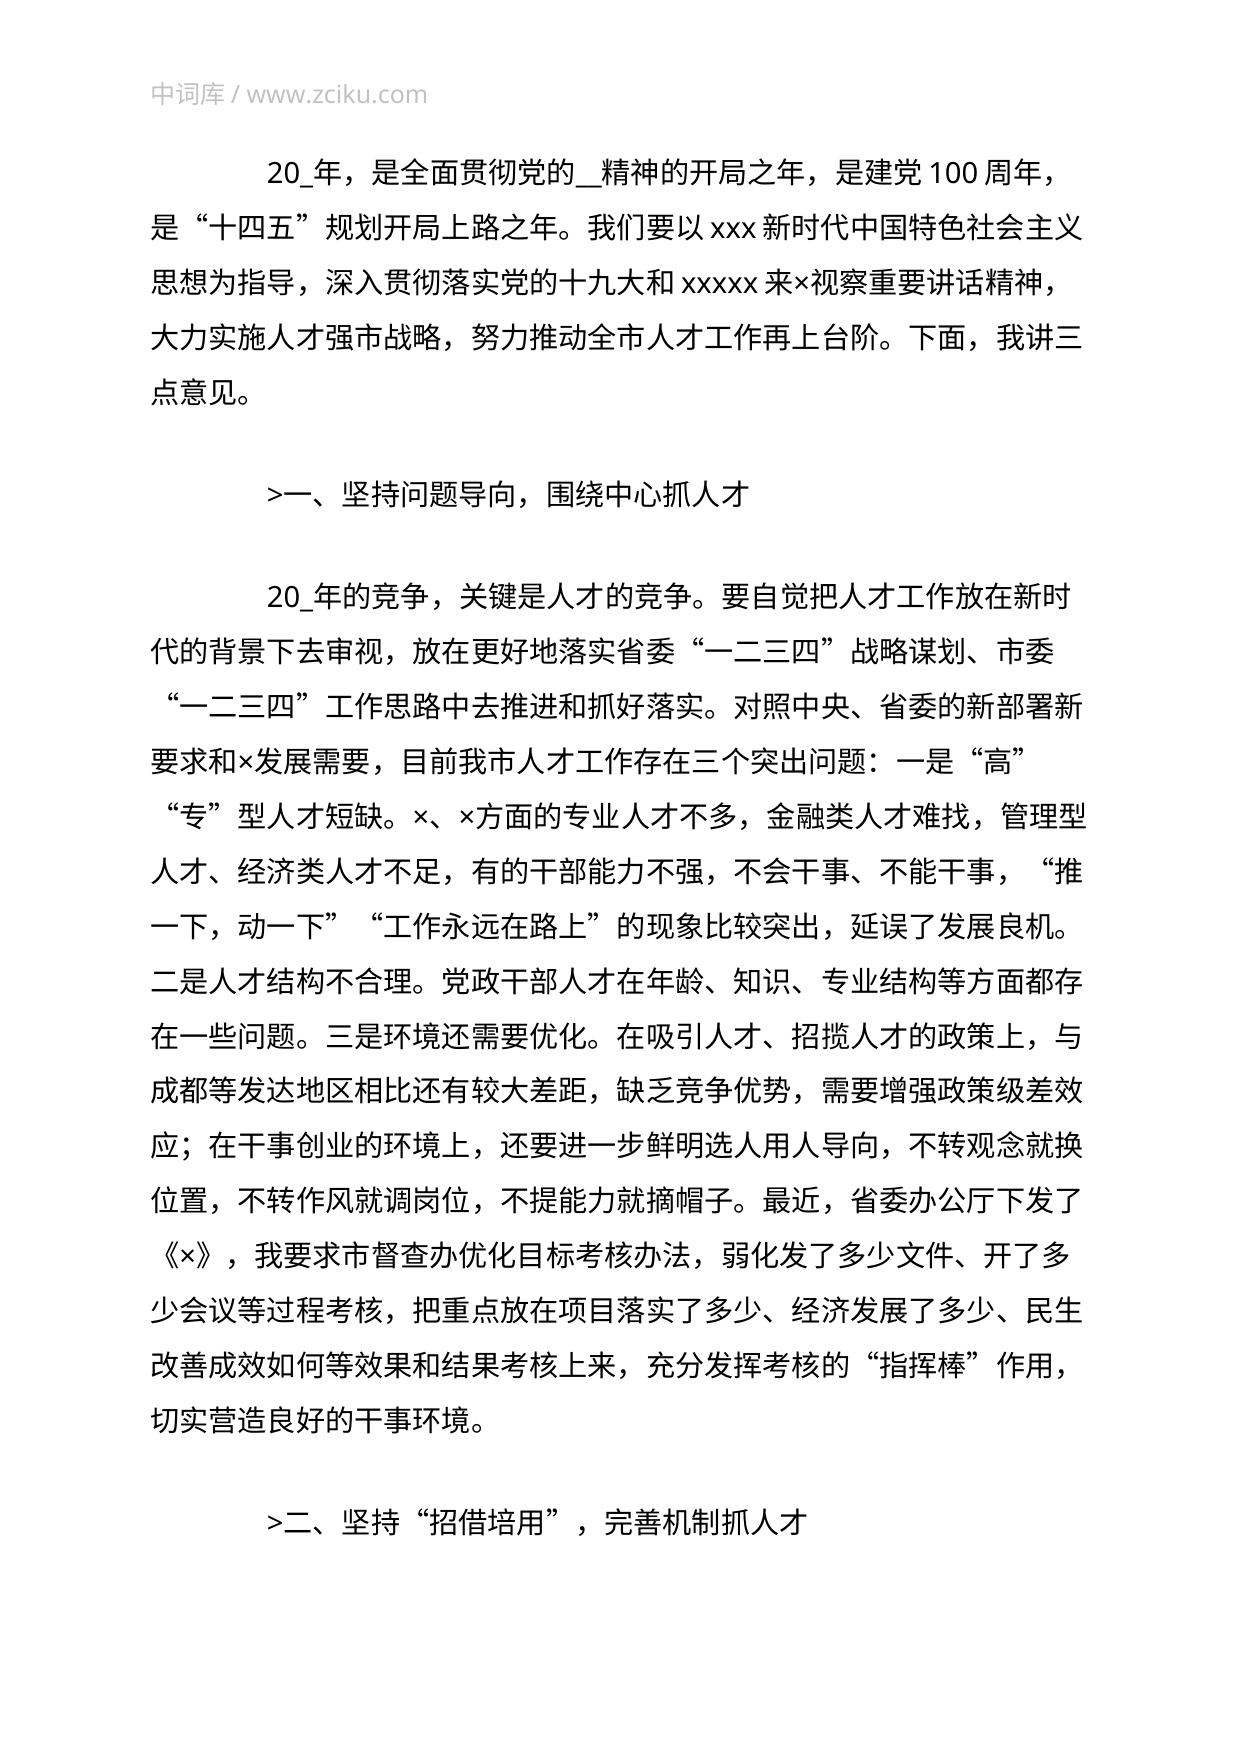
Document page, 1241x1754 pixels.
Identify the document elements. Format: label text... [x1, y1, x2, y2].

text >二、坚持“招借培用”，完善机制抓人才 [150, 1499, 1090, 1542]
text 20_年的竞争，关键是人才的竞争。要自觉把人才工作放在新时代的背景下去审视，放在更好地落实省委“一二三四”战略谋划、市委“一二三四”工作思路中去推进和抓好落实。对照中央、省委的新部署新要求和×发展需要，目前我市人才工作存在三个突出问题：一是“高”“专”型人才短缺。×、×方面的专业人才不多，金融类人才难找，管理型人才、经济类人才不足，有的干部能力不强，不会干事、不能干事，“推一下，动一下”“工作永远在路上”的现象比较突出，延误了发展良机。二是人才结构不合理。党政干部人才在年龄、知识、专业结构等方面都存在一些问题。三是环境还需要优化。在吸引人才、招揽人才的政策上，与成都等发达地区相比还有较大差距，缺乏竞争优势，需要增强政策级差效应；在干事创业的环境上，还要进一步鲜明选人用人导向，不转观念就换位置，不转作风就调岗位，不提能力就摘帽子。最近，省委办公厅下发了《×》，我要求市督查办优化目标考核办法，弱化发了多少文件、开了多少会议等过程考核，把重点放在项目落实了多少、经济发展了多少、民生改善成效如何等效果和结果考核上来，充分发挥考核的“指挥棒”作用，切实营造良好的干事环境。 [150, 574, 1090, 1440]
text >一、坚持问题导向，围绕中心抓人才 [150, 472, 1090, 514]
text 20_年，是全面贯彻党的__精神的开局之年，是建党100周年，是“十四五”规划开局上路之年。我们要以xxx新时代中国特色社会主义思想为指导，深入贯彻落实党的十九大和xxxxx来×视察重要讲话精神，大力实施人才强市战略，努力推动全市人才工作再上台阶。下面，我讲三点意见。 [150, 150, 1090, 412]
